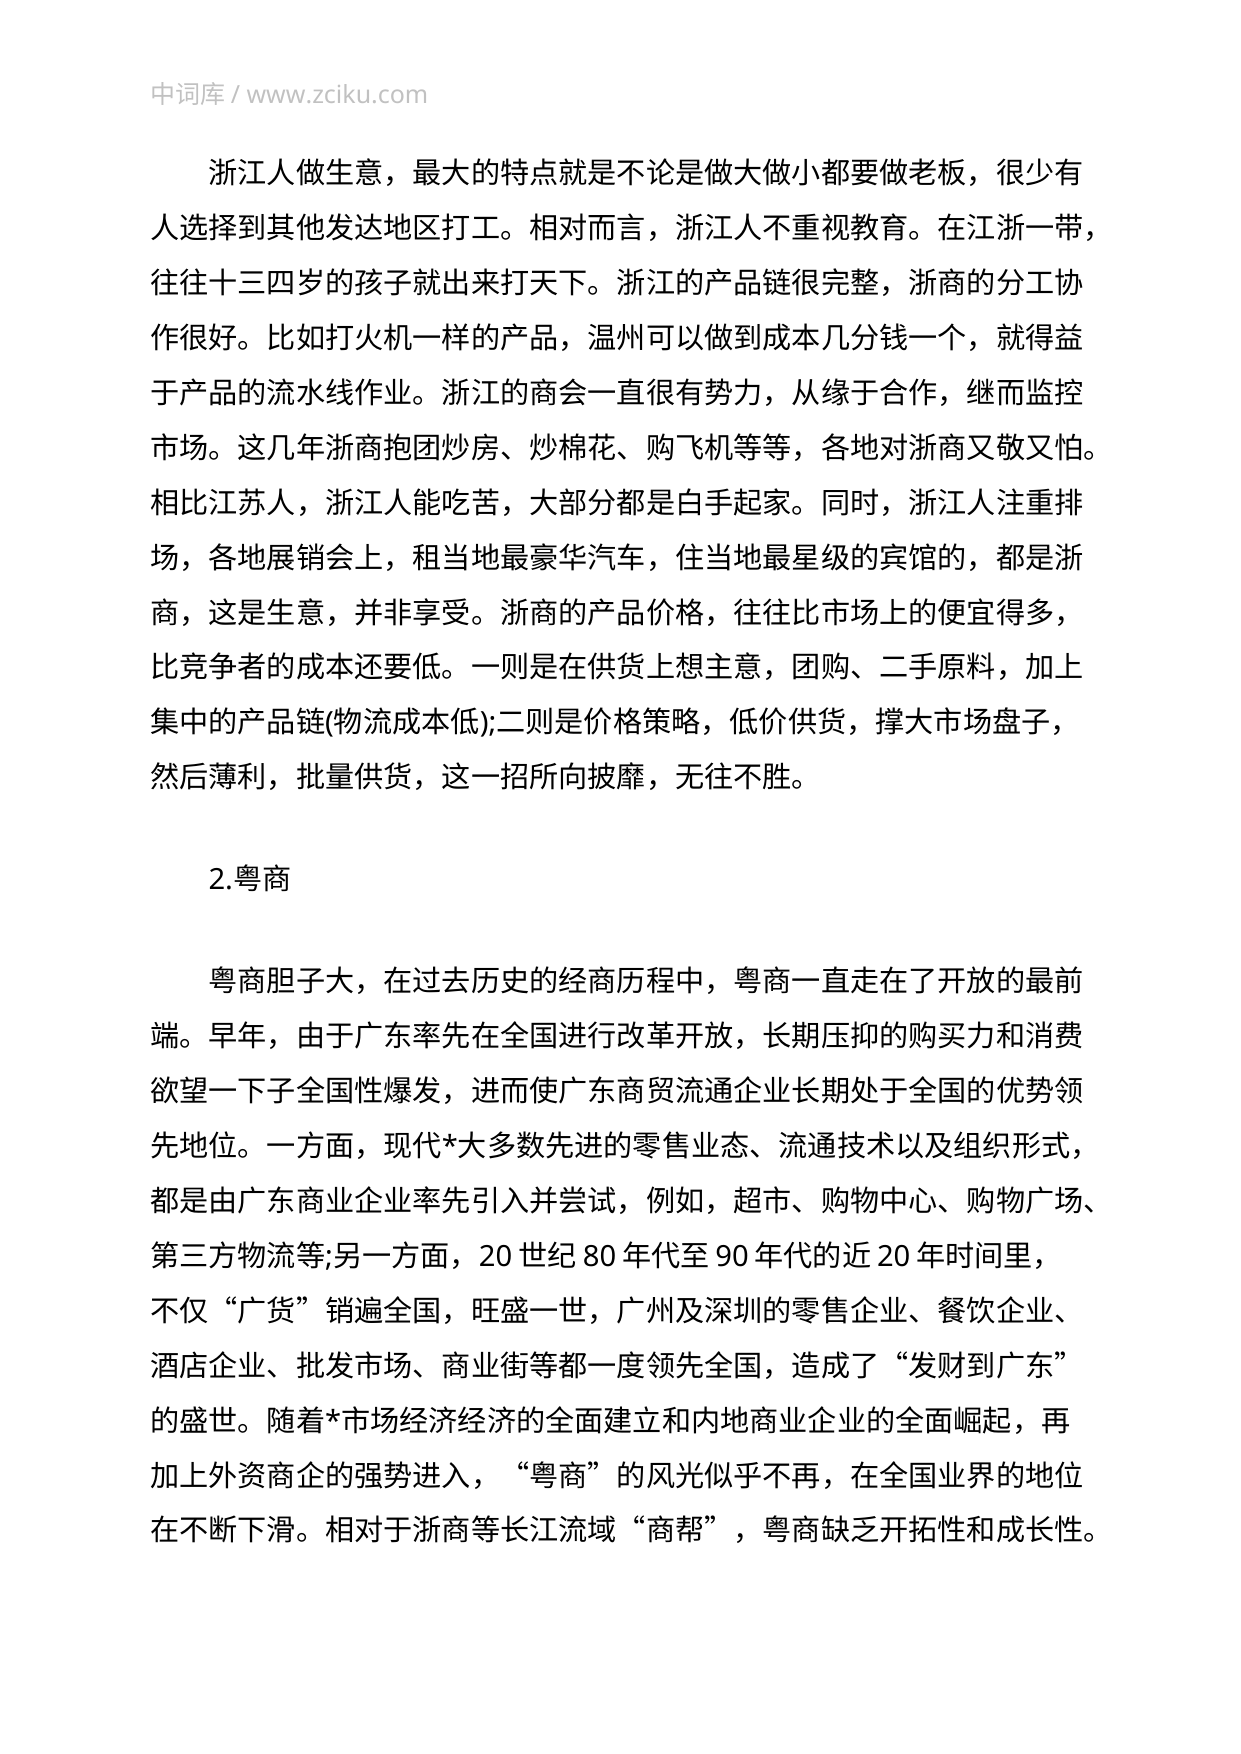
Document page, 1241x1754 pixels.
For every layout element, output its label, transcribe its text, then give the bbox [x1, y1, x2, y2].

text 2.粤商 [150, 856, 1090, 898]
text 浙江人做生意，最大的特点就是不论是做大做小都要做老板，很少有人选择到其他发达地区打工。相对而言，浙江人不重视教育。在江浙一带，往往十三四岁的孩子就出来打天下。浙江的产品链很完整，浙商的分工协作很好。比如打火机一样的产品，温州可以做到成本几分钱一个，就得益于产品的流水线作业。浙江的商会一直很有势力，从缘于合作，继而监控市场。这几年浙商抱团炒房、炒棉花、购飞机等等，各地对浙商又敬又怕。相比江苏人，浙江人能吃苦，大部分都是白手起家。同时，浙江人注重排场，各地展销会上，租当地最豪华汽车，住当地最星级的宾馆的，都是浙商，这是生意，并非享受。浙商的产品价格，往往比市场上的便宜得多，比竞争者的成本还要低。一则是在供货上想主意，团购、二手原料，加上集中的产品链(物流成本低);二则是价格策略，低价供货，撑大市场盘子，然后薄利，批量供货，这一招所向披靡，无往不胜。 [150, 150, 1090, 796]
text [150, 958, 1090, 1549]
